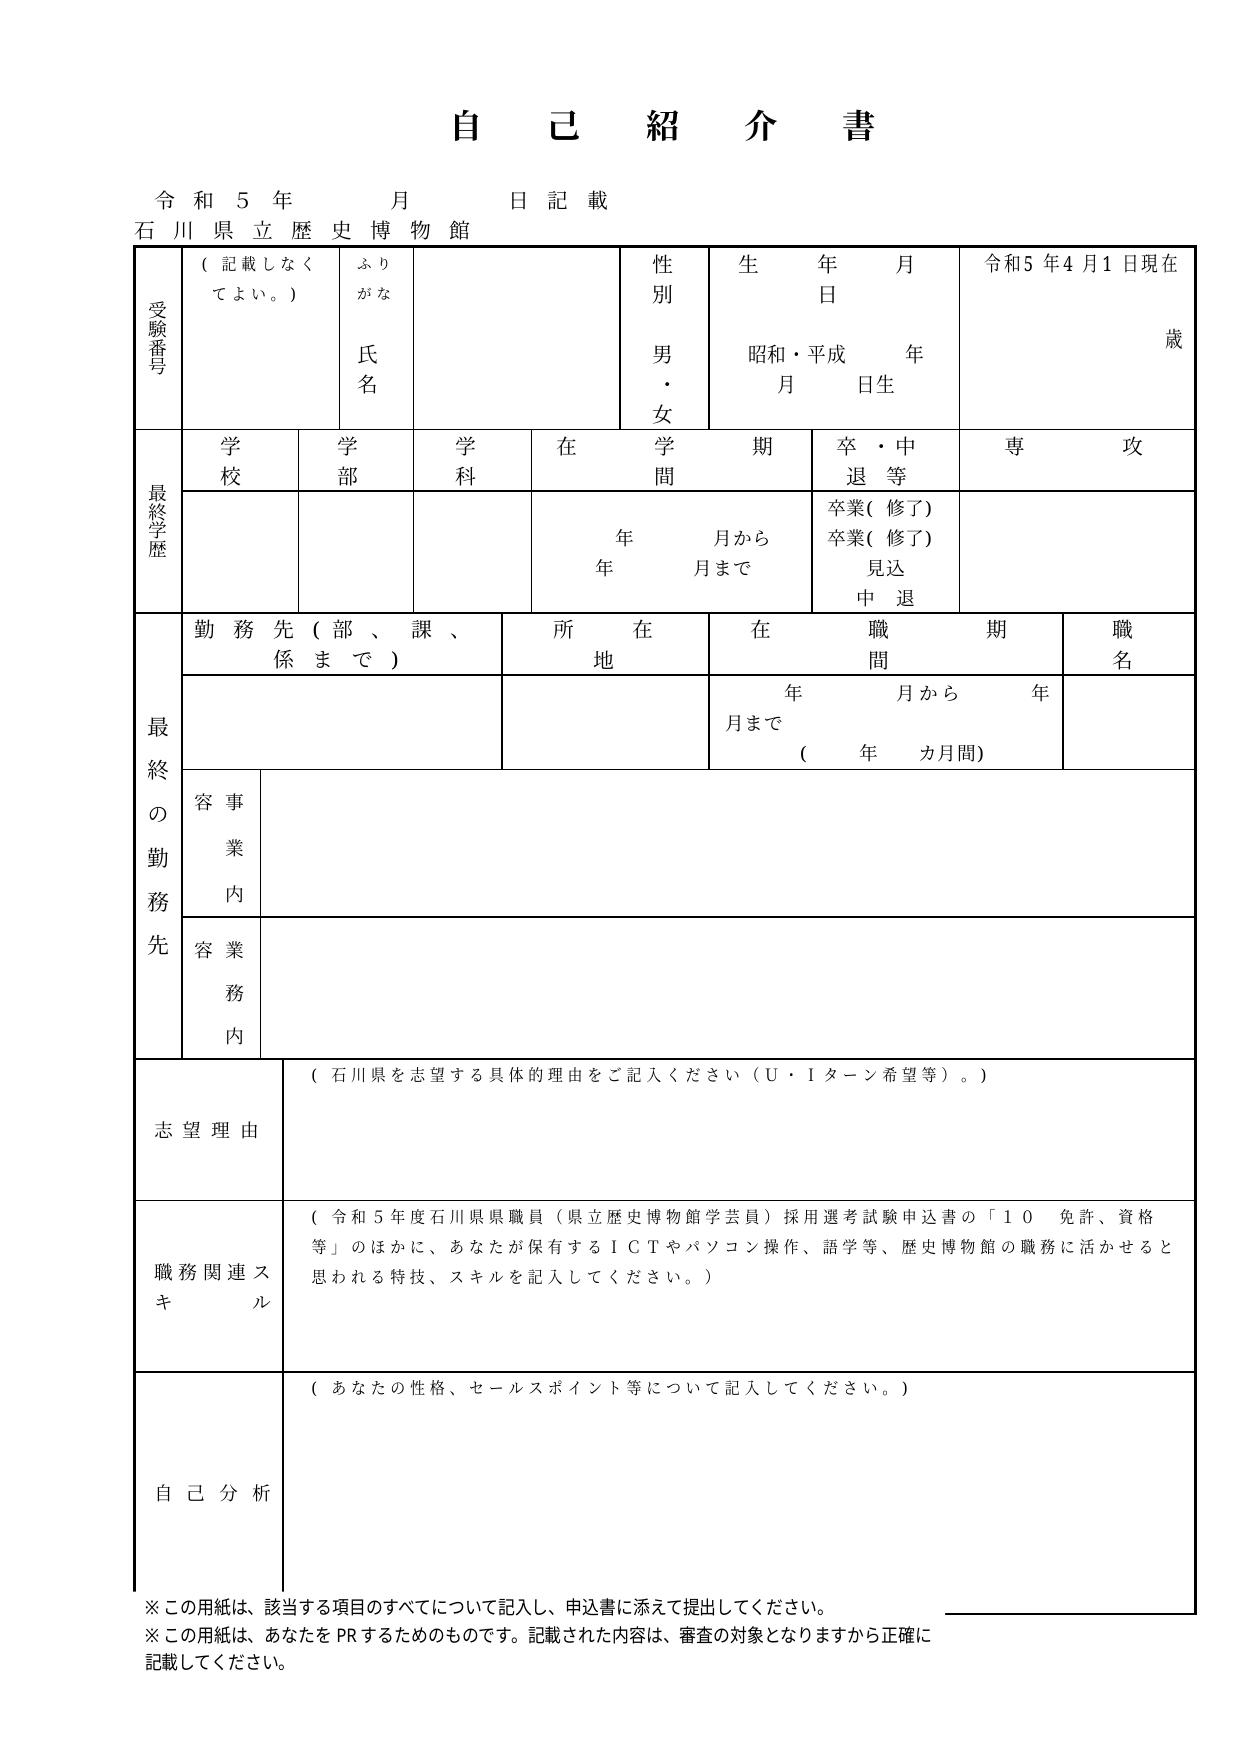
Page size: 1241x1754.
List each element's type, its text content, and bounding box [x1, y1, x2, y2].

table_cell 最終学歴 [136, 430, 181, 612]
table_cell 専 攻 [960, 430, 1194, 490]
table_cell [261, 918, 1194, 1058]
table_cell (あなたの性格、セールスポイント等について記入してください。) [284, 1373, 1194, 1613]
table_cell (令和５年度石川県県職員（県立歴史博物館学芸員）採用選考試験申込書の「１０ 免許、資格等」のほかに、あなたが保有するＩＣＴやパソコン操作、語学等、歴史博物館の職務に活かせると思われる特技、スキルを記入してください。） [284, 1201, 1194, 1371]
table_cell 年 月から 年 月まで ( 年 カ月間) [710, 676, 1062, 768]
table_cell [183, 492, 298, 612]
table_cell 卒業(修了) 卒業(修了)見込 中 退 [813, 492, 959, 612]
table_cell 学 科 [414, 430, 531, 490]
text 令和５年 月 日記載 石川県立歴史博物館 [134, 184, 1197, 245]
table_cell 学 部 [299, 430, 413, 490]
table_cell [1064, 676, 1194, 768]
table_cell 所 在 地 [503, 614, 708, 674]
table_header ふりがな 氏名 [340, 248, 413, 428]
table_cell (石川県を志望する具体的理由をご記入ください（Ｕ・Ｉターン希望等）。) [284, 1060, 1194, 1200]
table_header 受験番号 [136, 248, 181, 428]
table_cell 最 終 の 勤 務 先 [136, 614, 181, 1058]
table_cell 事 業 内 容 勤 務 先 の [183, 770, 260, 916]
table_cell 志望理由 [136, 1060, 282, 1200]
table_header 令和5年4月1日現在 歳 [960, 248, 1194, 428]
table_cell 勤務先(部、課、係まで) [183, 614, 501, 674]
table_header 生 年 月 日 昭和・平成 年 月 日生 [710, 248, 959, 428]
text 自 己 紹 介 書 [134, 94, 1197, 154]
table_cell 業 務 内 容 従 事 し た [183, 918, 260, 1058]
table_header (記載しなくてよい。) [183, 248, 339, 428]
table_cell [183, 676, 501, 768]
table_cell [261, 770, 1194, 916]
table_cell 在 学 期 間 [532, 430, 811, 490]
table_header 性 別 男･女 [621, 248, 708, 428]
table_cell [299, 492, 413, 612]
table_cell 自己分析 [136, 1373, 282, 1591]
table_header [414, 248, 619, 428]
table_cell 職 名 [1064, 614, 1194, 674]
table_cell [503, 676, 708, 768]
table_cell 卒･中退等 [813, 430, 959, 490]
table_cell 在 職 期 間 [710, 614, 1062, 674]
table_cell 年 月から 年 月まで [532, 492, 811, 612]
table_cell 職務関連スキル [136, 1201, 282, 1371]
table_cell [414, 492, 531, 612]
table_cell 学 校 [183, 430, 298, 490]
table_cell [960, 492, 1194, 612]
